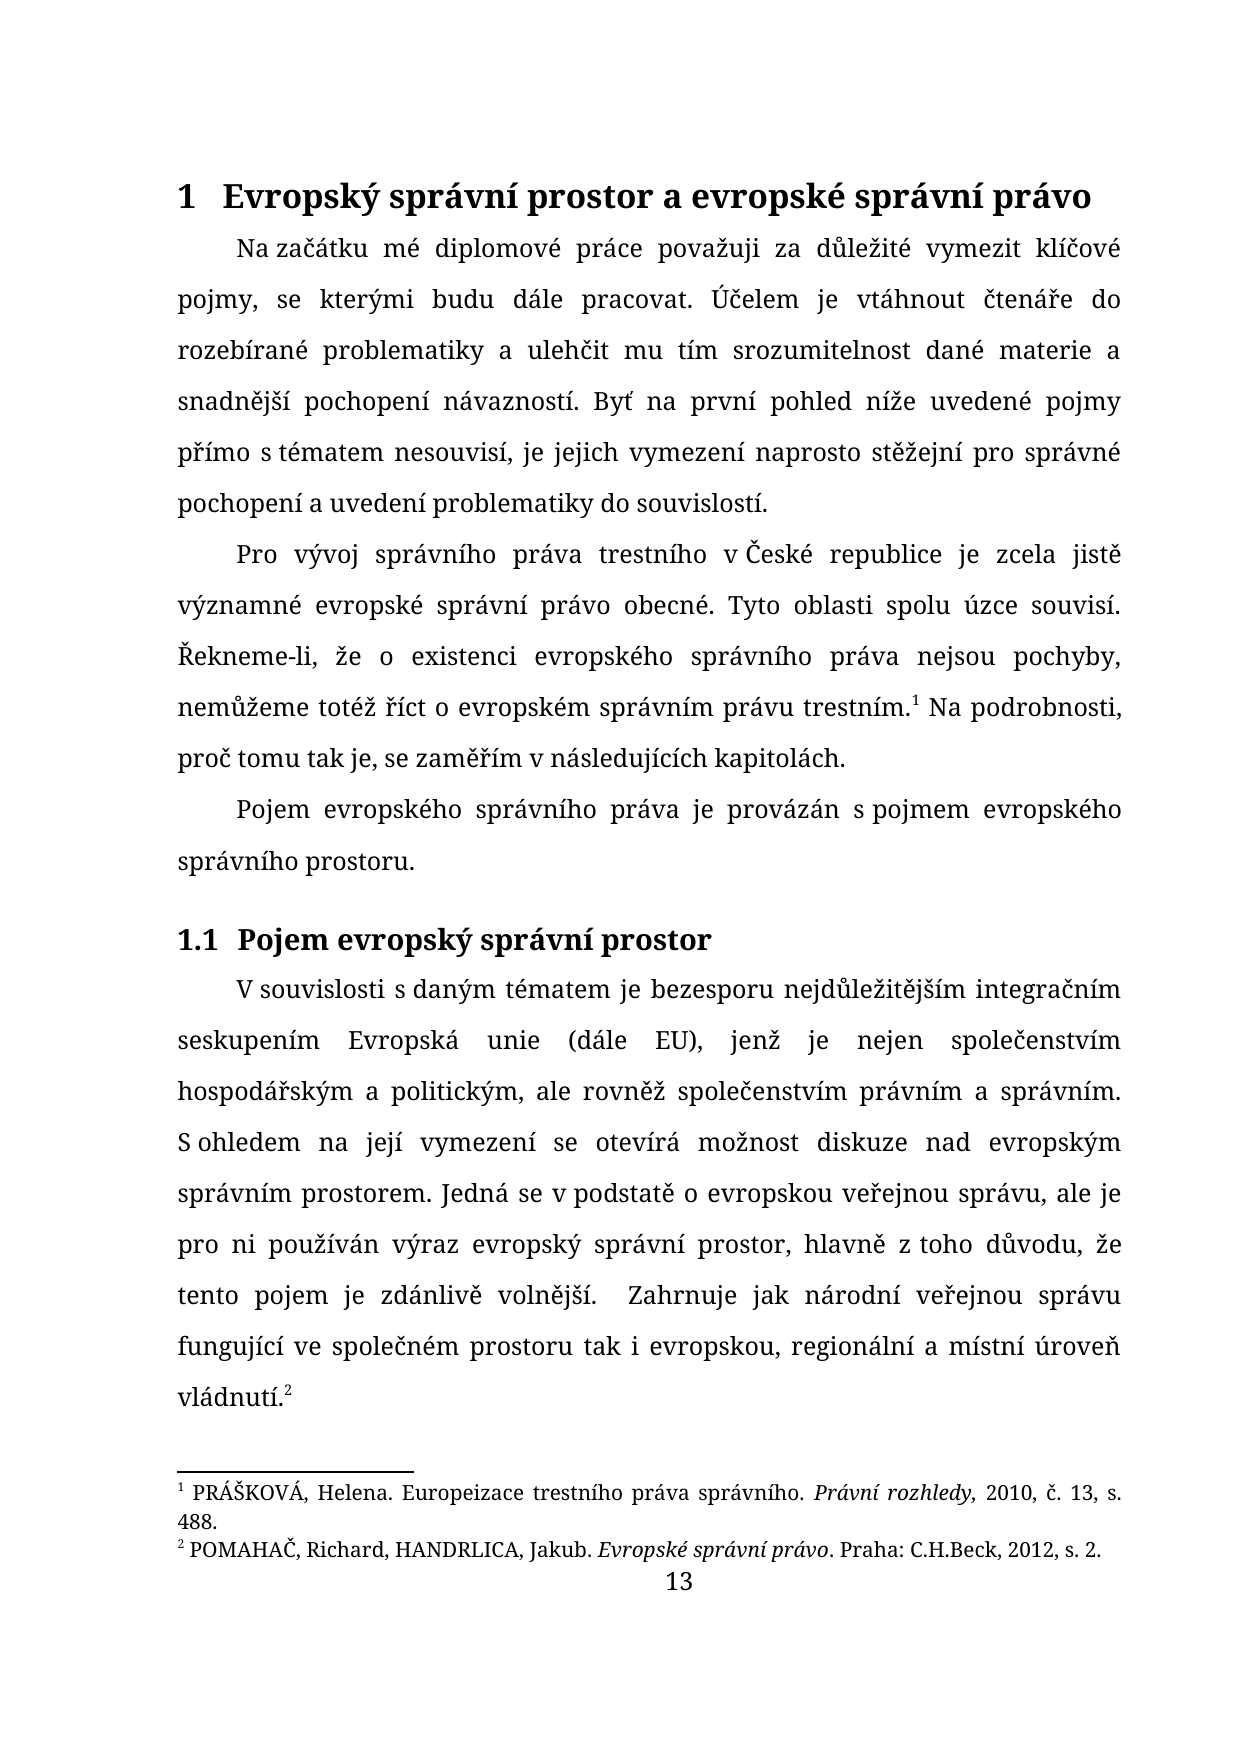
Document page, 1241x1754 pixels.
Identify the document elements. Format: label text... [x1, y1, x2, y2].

text Na začátku mé diplomové práce považuji za důležité vymezit klíčové pojmy, se kterými budu dále pracovat. Účelem je vtáhnout čtenáře do rozebírané problematiky a ulehčit mu tím srozumitelnost dané materie a snadnější pochopení návazností. Byť na první pohled níže uvedené pojmy přímo s tématem nesouvisí, je jejich vymezení naprosto stěžejní pro správné pochopení a uvedení problematiky do souvislostí. [177, 231, 1122, 520]
text Pojem evropského správního práva je provázán s pojmem evropského správního prostoru. [177, 792, 1122, 877]
text Pro vývoj správního práva trestního v České republice je zcela jistě významné evropské správní právo obecné. Tyto oblasti spolu úzce souvisí. Řekneme-li, že o existenci evropského správního práva nejsou pochyby, nemůžeme totéž říct o evropském správním právu trestním. Na podrobnosti, proč tomu tak je, se zaměřím v následujících kapitolách. [177, 537, 1122, 775]
text V souvislosti s daným tématem je bezesporu nejdůležitějším integračním seskupením Evropská unie (dále EU), jenž je nejen společenstvím hospodářským a politickým, ale rovněž společenstvím právním a správním. S ohledem na její vymezení se otevírá možnost diskuze nad evropským správním prostorem. Jedná se v podstatě o evropskou veřejnou správu, ale je pro ni používán výraz evropský správní prostor, hlavně z toho důvodu, že tento pojem je zdánlivě volnější. Zahrnuje jak národní veřejnou správu fungující ve společném prostoru tak i evropskou, regionální a místní úroveň vládnutí. [177, 971, 1122, 1414]
subtitle Pojem evropský správní prostor [177, 919, 1122, 959]
subtitle Evropský správní prostor a evropské správní právo [177, 173, 1122, 218]
